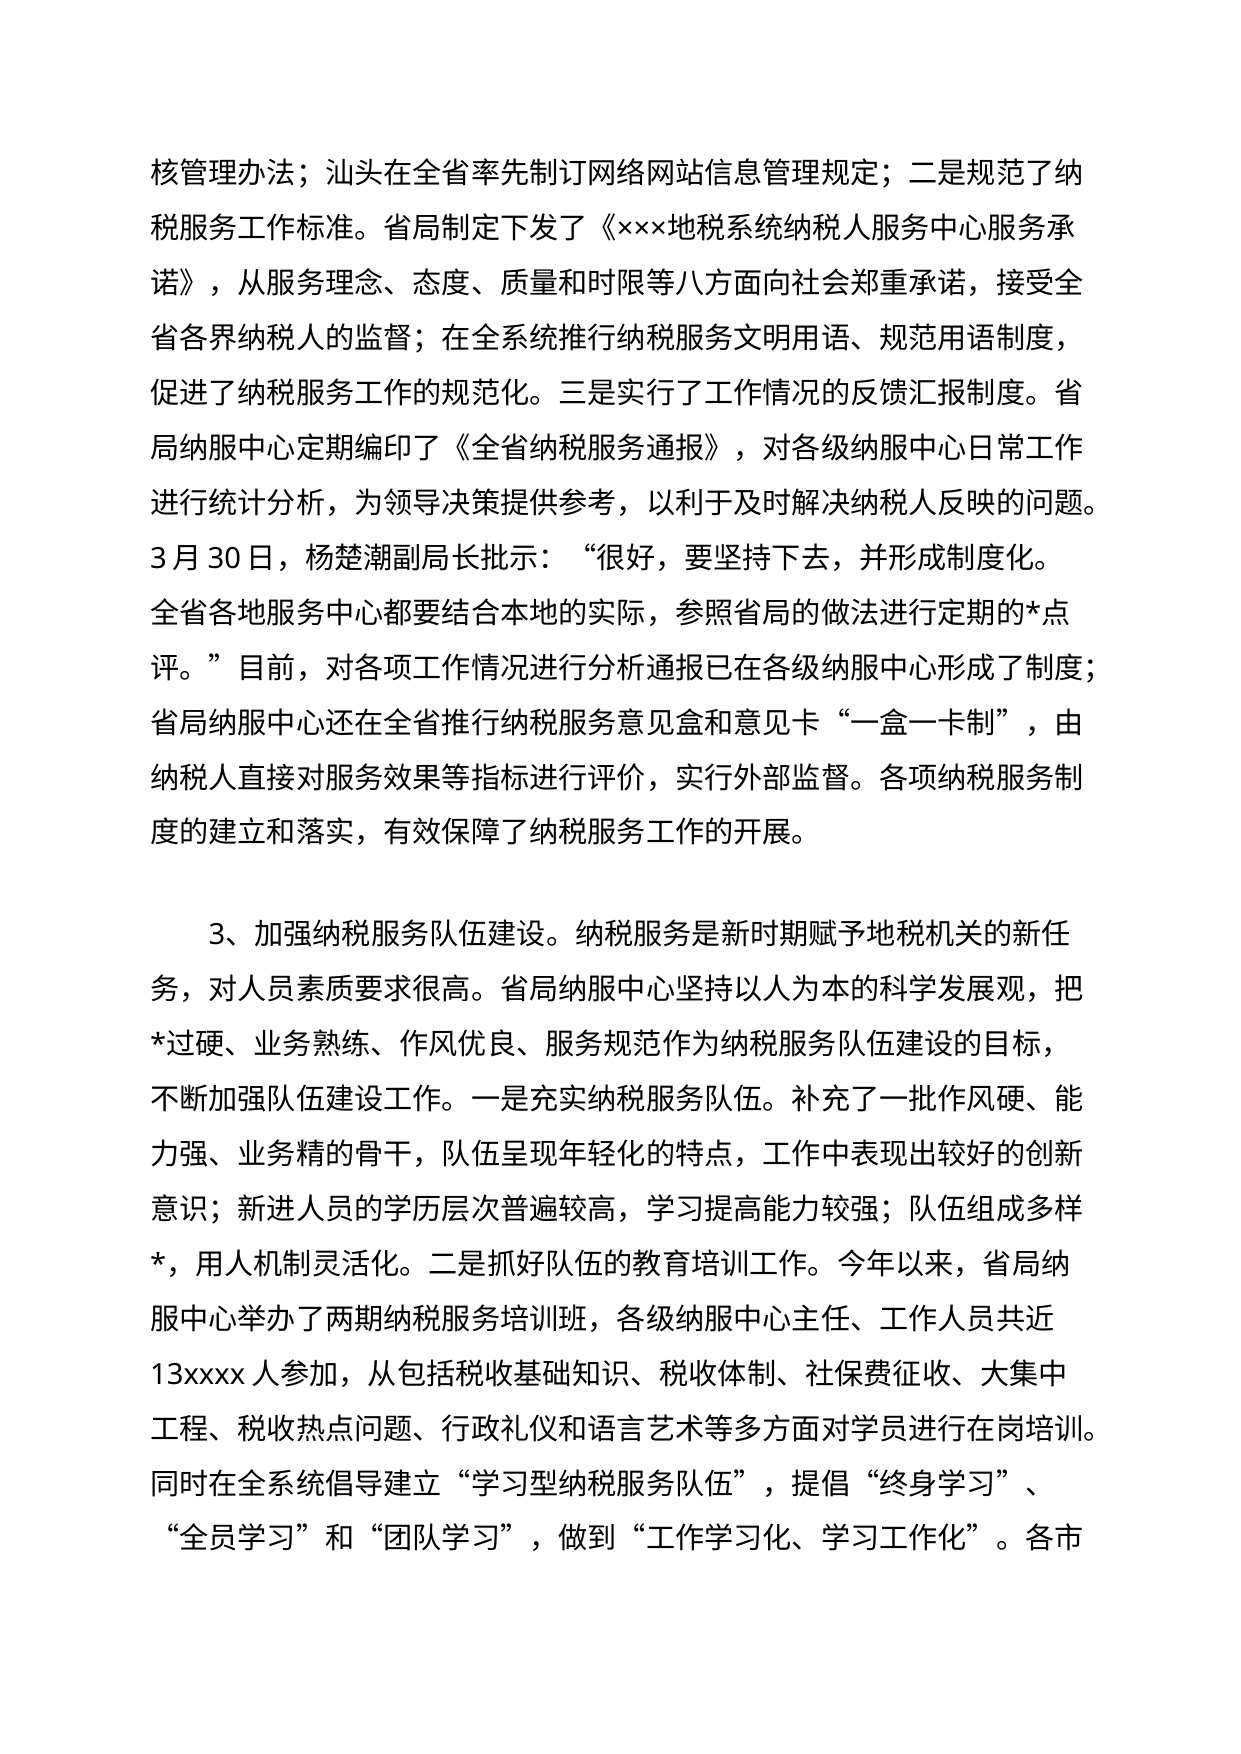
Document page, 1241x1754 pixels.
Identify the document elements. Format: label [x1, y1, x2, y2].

text [150, 150, 1090, 851]
text [150, 911, 1090, 1557]
